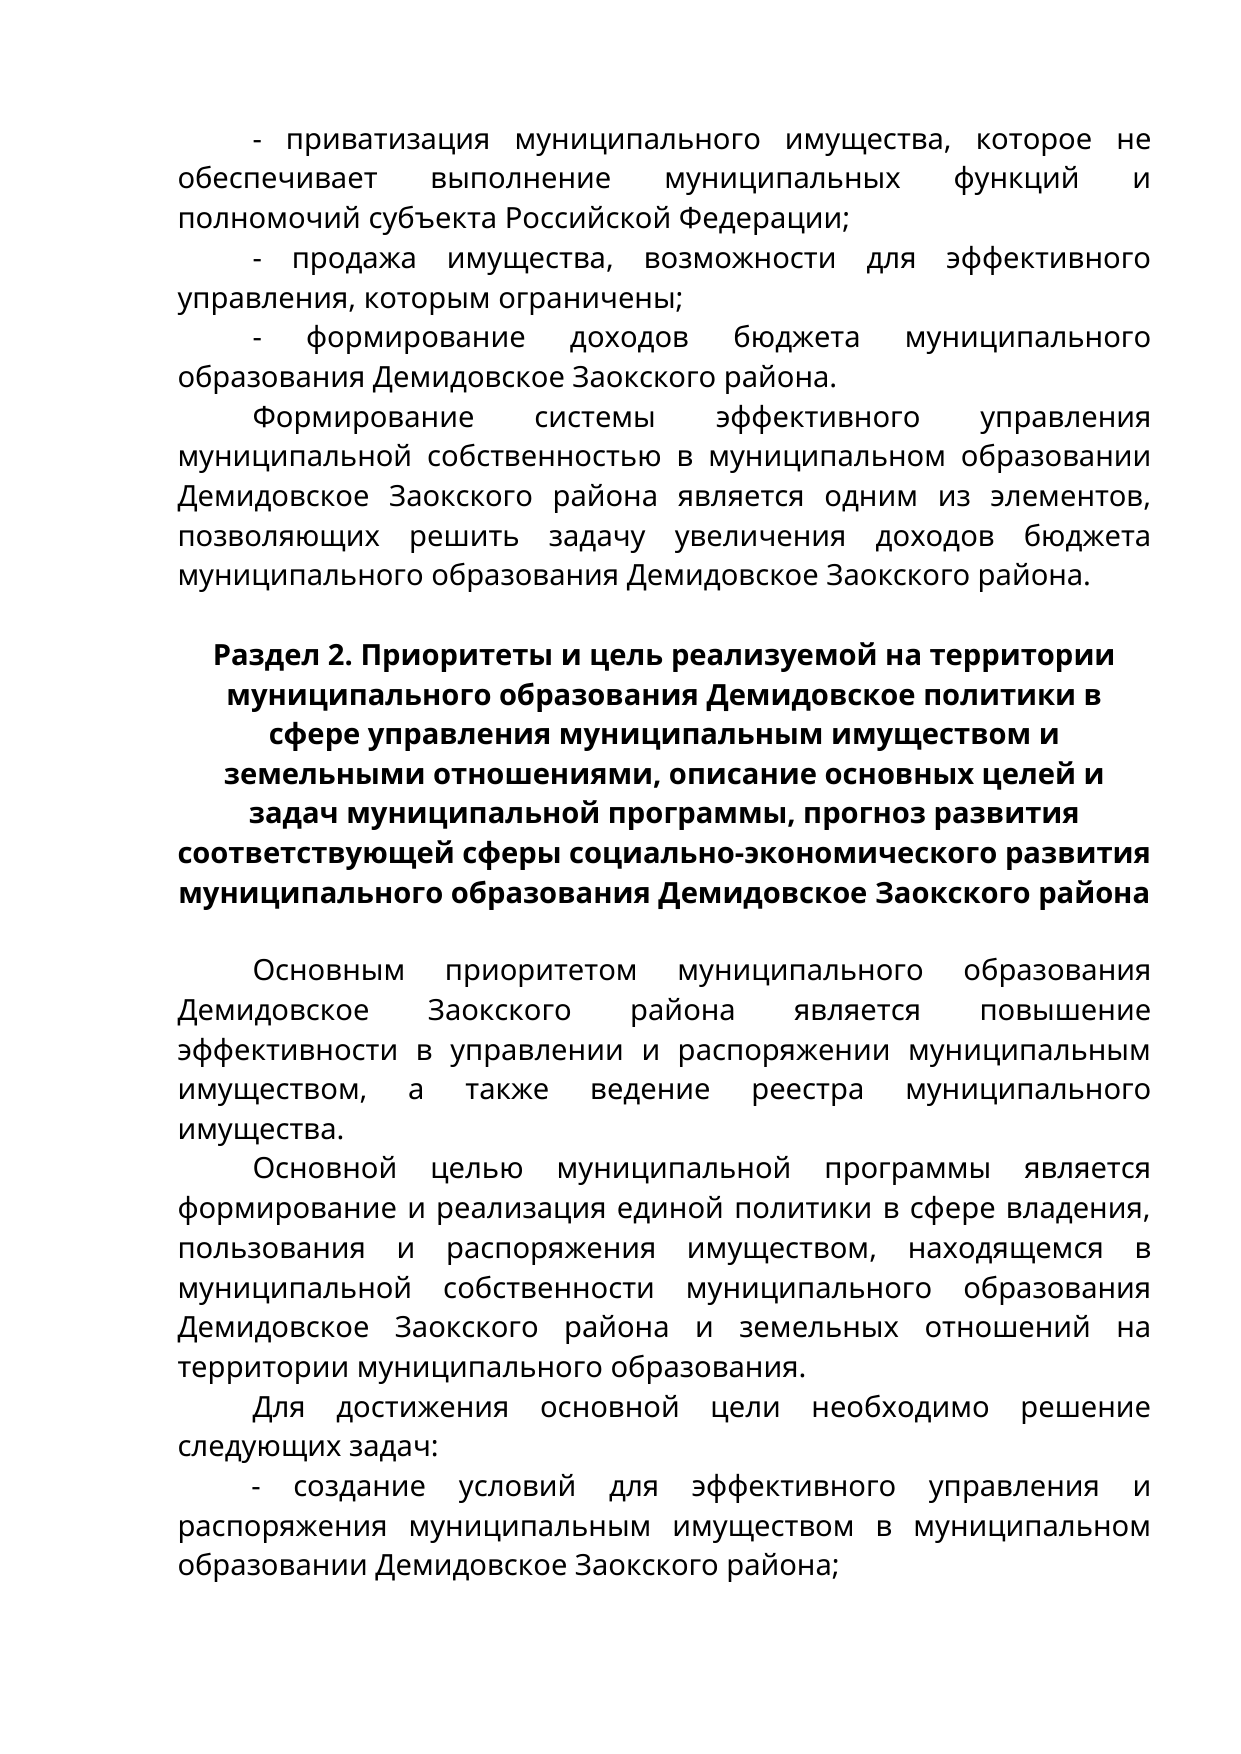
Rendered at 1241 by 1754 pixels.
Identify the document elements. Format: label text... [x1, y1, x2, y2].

text Основной целью муниципальной программы является формирование и реализация единой политики в сфере владения, пользования и распоряжения имуществом, находящемся в муниципальной собственности муниципального образования Демидовское Заокского района и земельных отношений на территории муниципального образования. [177, 1148, 1152, 1386]
text - формирование доходов бюджета муниципального образования Демидовское Заокского района. [177, 317, 1152, 396]
text Основным приоритетом муниципального образования Демидовское Заокского района является повышение эффективности в управлении и распоряжении муниципальным имуществом, а также ведение реестра муниципального имущества. [177, 949, 1152, 1148]
text Раздел 2. Приоритеты и цель реализуемой на территории муниципального образования Демидовское политики в сфере управления муниципальным имуществом и земельными отношениями, описание основных целей и задач муниципальной программы, прогноз развития соответствующей сферы социально-экономического развития муниципального образования Демидовское Заокского района [177, 634, 1152, 912]
text - приватизация муниципального имущества, которое не обеспечивает выполнение муниципальных функций и полномочий субъекта Российской Федерации; [177, 118, 1152, 237]
text Для достижения основной цели необходимо решение следующих задач: [177, 1386, 1152, 1465]
text - создание условий для эффективного управления и распоряжения муниципальным имуществом в муниципальном образовании Демидовское Заокского района; [177, 1465, 1152, 1584]
text Формирование системы эффективного управления муниципальной собственностью в муниципальном образовании Демидовское Заокского района является одним из элементов, позволяющих решить задачу увеличения доходов бюджета муниципального образования Демидовское Заокского района. [177, 396, 1152, 594]
text - продажа имущества, возможности для эффективного управления, которым ограничены; [177, 237, 1152, 317]
